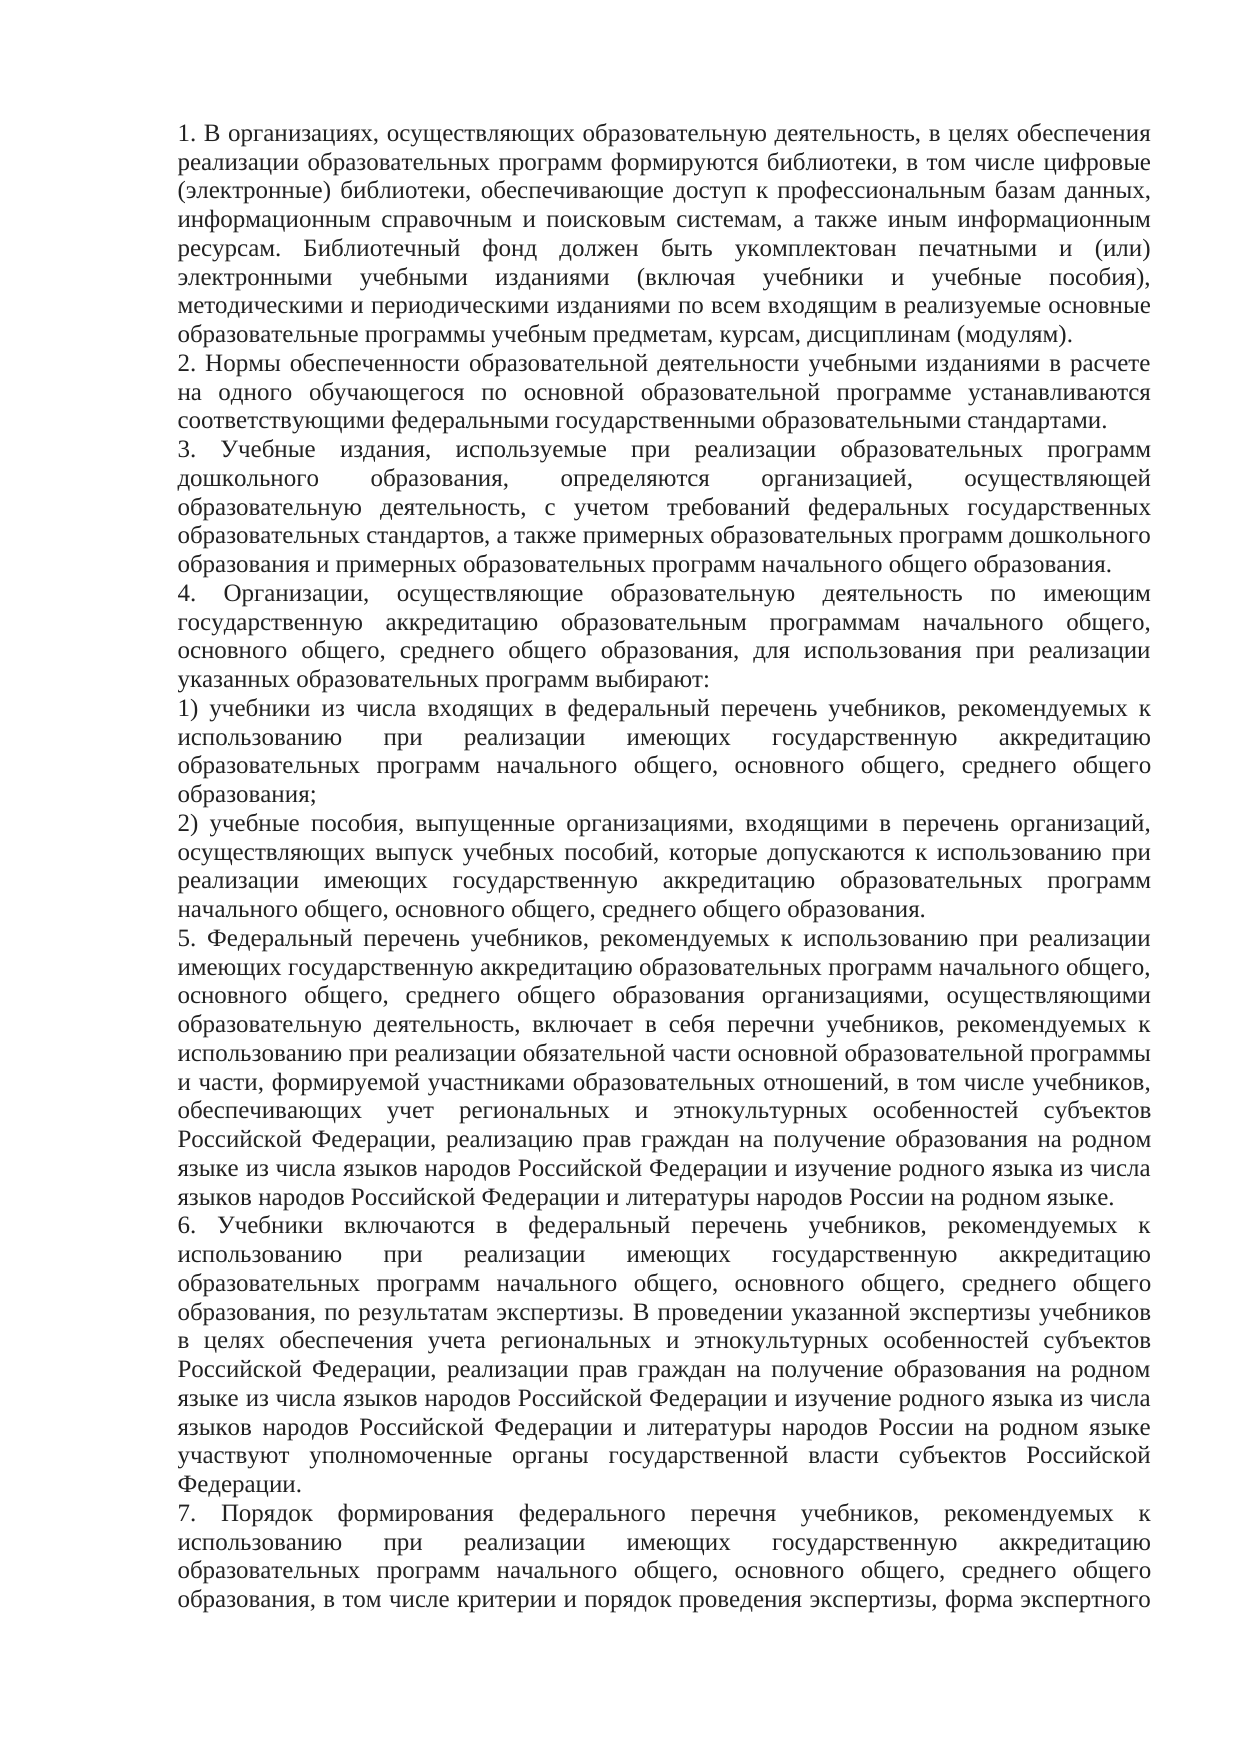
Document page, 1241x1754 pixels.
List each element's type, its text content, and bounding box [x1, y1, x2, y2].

text 6. Учебники включаются в федеральный перечень учебников, рекомендуемых к использованию при реализации имеющих государственную аккредитацию образовательных программ начального общего, основного общего, среднего общего образования, по результатам экспертизы. В проведении указанной экспертизы учебников в целях обеспечения учета региональных и этнокультурных особенностей субъектов Российской Федерации, реализации прав граждан на получение образования на родном языке из числа языков народов Российской Федерации и изучение родного языка из числа языков народов Российской Федерации и литературы народов России на родном языке участвуют уполномоченные органы государственной власти субъектов Российской Федерации. [177, 1211, 1152, 1498]
text 1) учебники из числа входящих в федеральный перечень учебников, рекомендуемых к использованию при реализации имеющих государственную аккредитацию образовательных программ начального общего, основного общего, среднего общего образования; [177, 693, 1152, 808]
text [177, 1498, 1152, 1613]
text 4. Организации, осуществляющие образовательную деятельность по имеющим государственную аккредитацию образовательным программам начального общего, основного общего, среднего общего образования, для использования при реализации указанных образовательных программ выбирают: [177, 578, 1152, 693]
text 2. Нормы обеспеченности образовательной деятельности учебными изданиями в расчете на одного обучающегося по основной образовательной программе устанавливаются соответствующими федеральными государственными образовательными стандартами. [177, 348, 1152, 434]
text 3. Учебные издания, используемые при реализации образовательных программ дошкольного образования, определяются организацией, осуществляющей образовательную деятельность, с учетом требований федеральных государственных образовательных стандартов, а также примерных образовательных программ дошкольного образования и примерных образовательных программ начального общего образования. [177, 434, 1152, 578]
text 2) учебные пособия, выпущенные организациями, входящими в перечень организаций, осуществляющих выпуск учебных пособий, которые допускаются к использованию при реализации имеющих государственную аккредитацию образовательных программ начального общего, основного общего, среднего общего образования. [177, 808, 1152, 923]
text 1. В организациях, осуществляющих образовательную деятельность, в целях обеспечения реализации образовательных программ формируются библиотеки, в том числе цифровые (электронные) библиотеки, обеспечивающие доступ к профессиональным базам данных, информационным справочным и поисковым системам, а также иным информационным ресурсам. Библиотечный фонд должен быть укомплектован печатными и (или) электронными учебными изданиями (включая учебники и учебные пособия), методическими и периодическими изданиями по всем входящим в реализуемые основные образовательные программы учебным предметам, курсам, дисциплинам (модулям). [177, 118, 1152, 348]
text 5. Федеральный перечень учебников, рекомендуемых к использованию при реализации имеющих государственную аккредитацию образовательных программ начального общего, основного общего, среднего общего образования организациями, осуществляющими образовательную деятельность, включает в себя перечни учебников, рекомендуемых к использованию при реализации обязательной части основной образовательной программы и части, формируемой участниками образовательных отношений, в том числе учебников, обеспечивающих учет региональных и этнокультурных особенностей субъектов Российской Федерации, реализацию прав граждан на получение образования на родном языке из числа языков народов Российской Федерации и изучение родного языка из числа языков народов Российской Федерации и литературы народов России на родном языке. [177, 923, 1152, 1211]
